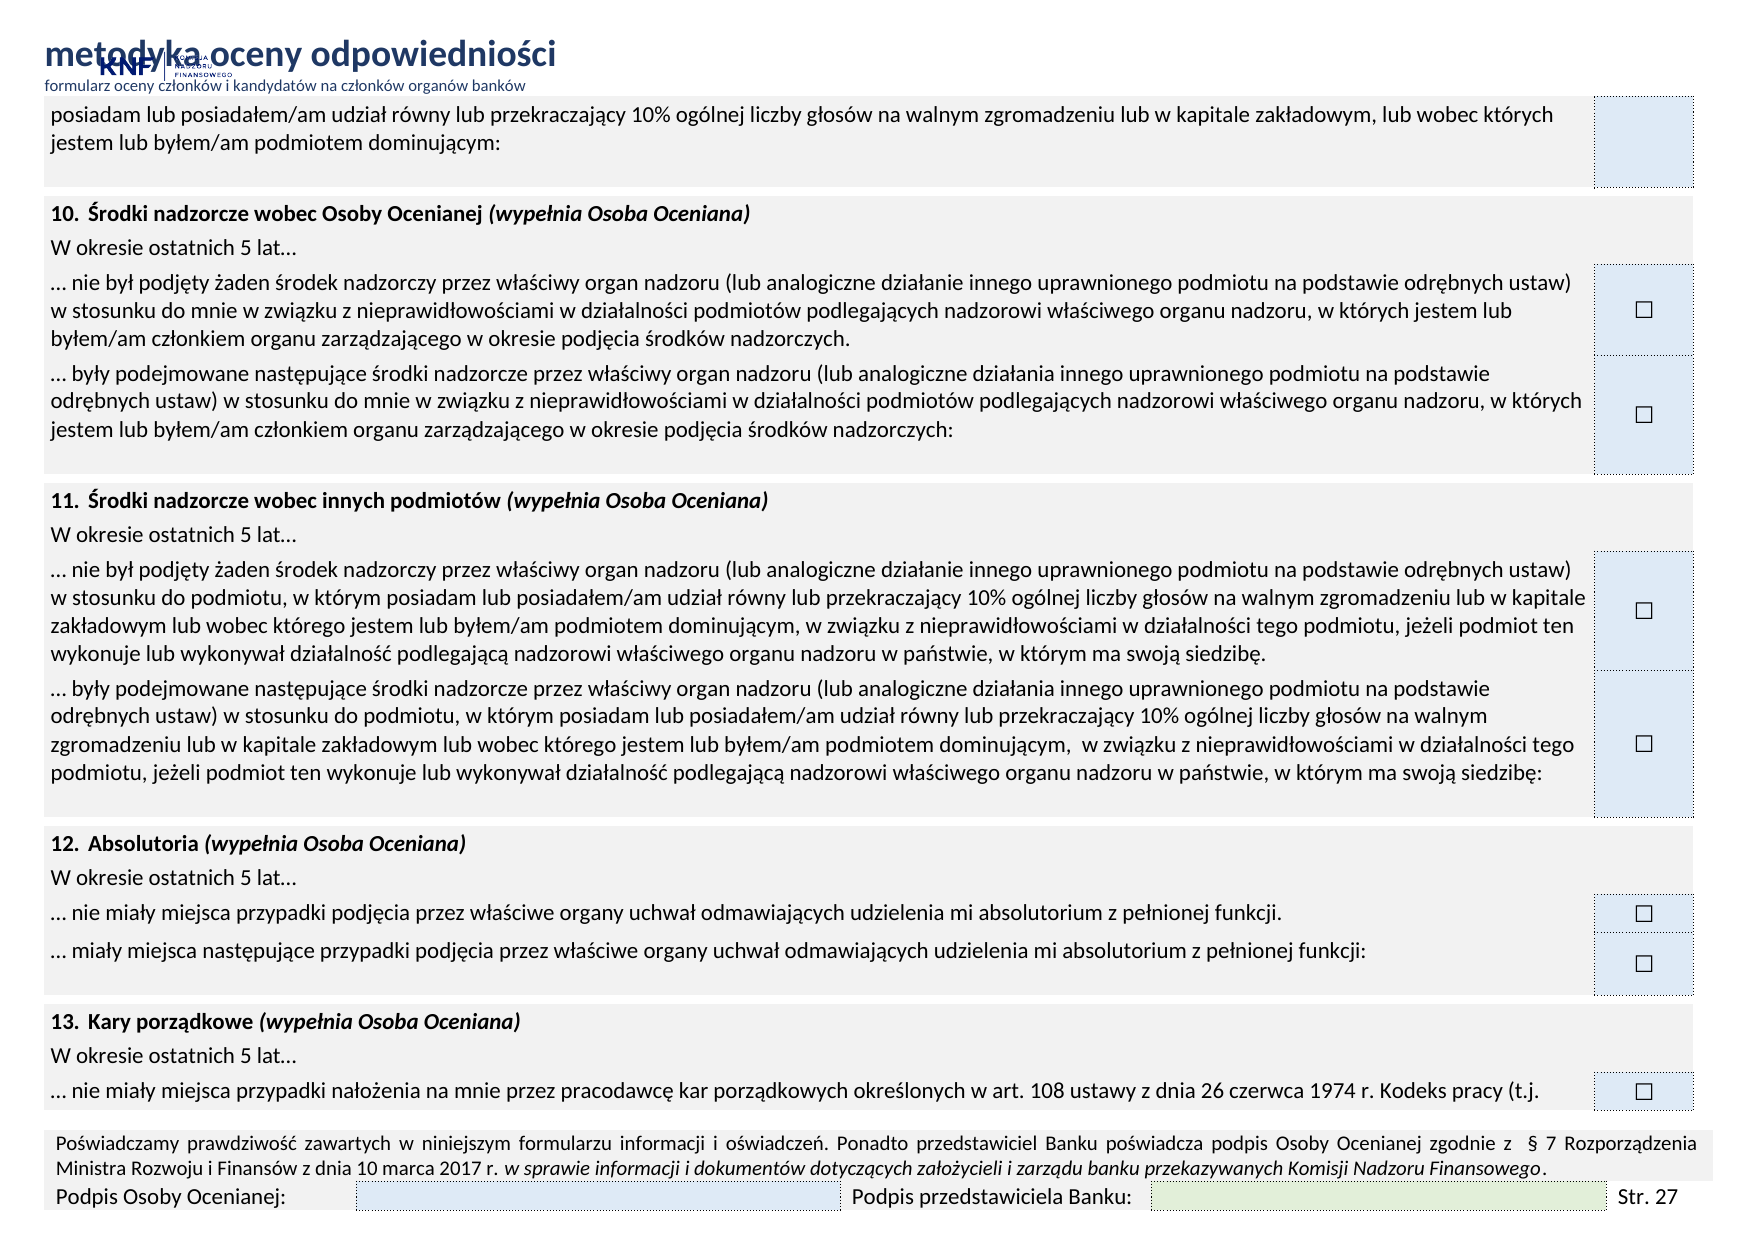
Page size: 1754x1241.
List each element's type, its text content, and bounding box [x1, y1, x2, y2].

table_cell [44, 817, 1693, 826]
picture [96, 44, 234, 86]
table_cell … były podejmowane następujące środki nadzorcze przez właściwy organ nadzoru (lub analogiczne działania innego uprawnionego podmiotu na podstawie odrębnych ustaw) w stosunku do podmiotu, w którym posiadam lub posiadałem/am udział równy lub przekraczający 10% ogólnej liczby głosów na walnym zgromadzeniu lub w kapitale zakładowym lub wobec którego jestem lub byłem/am podmiotem dominującym, w związku z nieprawidłowościami w działalności tego podmiotu, jeżeli podmiot ten wykonuje lub wykonywał działalność podlegającą nadzorowi właściwego organu nadzoru w państwie, w którym ma swoją siedzibę: [44, 670, 1595, 817]
table_cell Absolutoria (wypełnia Osoba Oceniana) [44, 826, 1693, 860]
table_cell [44, 474, 1693, 483]
table_cell Środki nadzorcze wobec Osoby Ocenianej (wypełnia Osoba Oceniana) [44, 196, 1693, 230]
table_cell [44, 1072, 1595, 1110]
table_cell [44, 995, 1693, 1004]
table_cell Kary porządkowe (wypełnia Osoba Oceniana) [44, 1004, 1693, 1038]
table_cell … nie miały miejsca przypadki podjęcia przez właściwe organy uchwał odmawiających udzielenia mi absolutorium z pełnionej funkcji. [44, 894, 1595, 932]
table_cell [44, 187, 1693, 196]
table_cell … miały miejsca następujące przypadki podjęcia przez właściwe organy uchwał odmawiających udzielenia mi absolutorium z pełnionej funkcji: [44, 932, 1595, 995]
table_cell W okresie ostatnich 5 lat… [44, 230, 1693, 264]
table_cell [44, 96, 1595, 187]
table_cell W okresie ostatnich 5 lat… [44, 517, 1693, 551]
table_cell W okresie ostatnich 5 lat… [44, 860, 1693, 894]
table_cell … nie był podjęty żaden środek nadzorczy przez właściwy organ nadzoru (lub analogiczne działanie innego uprawnionego podmiotu na podstawie odrębnych ustaw) w stosunku do mnie w związku z nieprawidłowościami w działalności podmiotów podlegających nadzorowi właściwego organu nadzoru, w których jestem lub byłem/am członkiem organu zarządzającego w okresie podjęcia środków nadzorczych. [44, 264, 1595, 355]
table_cell Środki nadzorcze wobec innych podmiotów (wypełnia Osoba Oceniana) [44, 483, 1693, 517]
table_cell … były podejmowane następujące środki nadzorcze przez właściwy organ nadzoru (lub analogiczne działania innego uprawnionego podmiotu na podstawie odrębnych ustaw) w stosunku do mnie w związku z nieprawidłowościami w działalności podmiotów podlegających nadzorowi właściwego organu nadzoru, w których jestem lub byłem/am członkiem organu zarządzającego w okresie podjęcia środków nadzorczych: [44, 355, 1595, 474]
table_cell W okresie ostatnich 5 lat… [44, 1038, 1693, 1072]
table_cell … nie był podjęty żaden środek nadzorczy przez właściwy organ nadzoru (lub analogiczne działanie innego uprawnionego podmiotu na podstawie odrębnych ustaw) w stosunku do podmiotu, w którym posiadam lub posiadałem/am udział równy lub przekraczający 10% ogólnej liczby głosów na walnym zgromadzeniu lub w kapitale zakładowym lub wobec którego jestem lub byłem/am podmiotem dominującym, w związku z nieprawidłowościami w działalności tego podmiotu, jeżeli podmiot ten wykonuje lub wykonywał działalność podlegającą nadzorowi właściwego organu nadzoru w państwie, w którym ma swoją siedzibę. [44, 551, 1595, 670]
